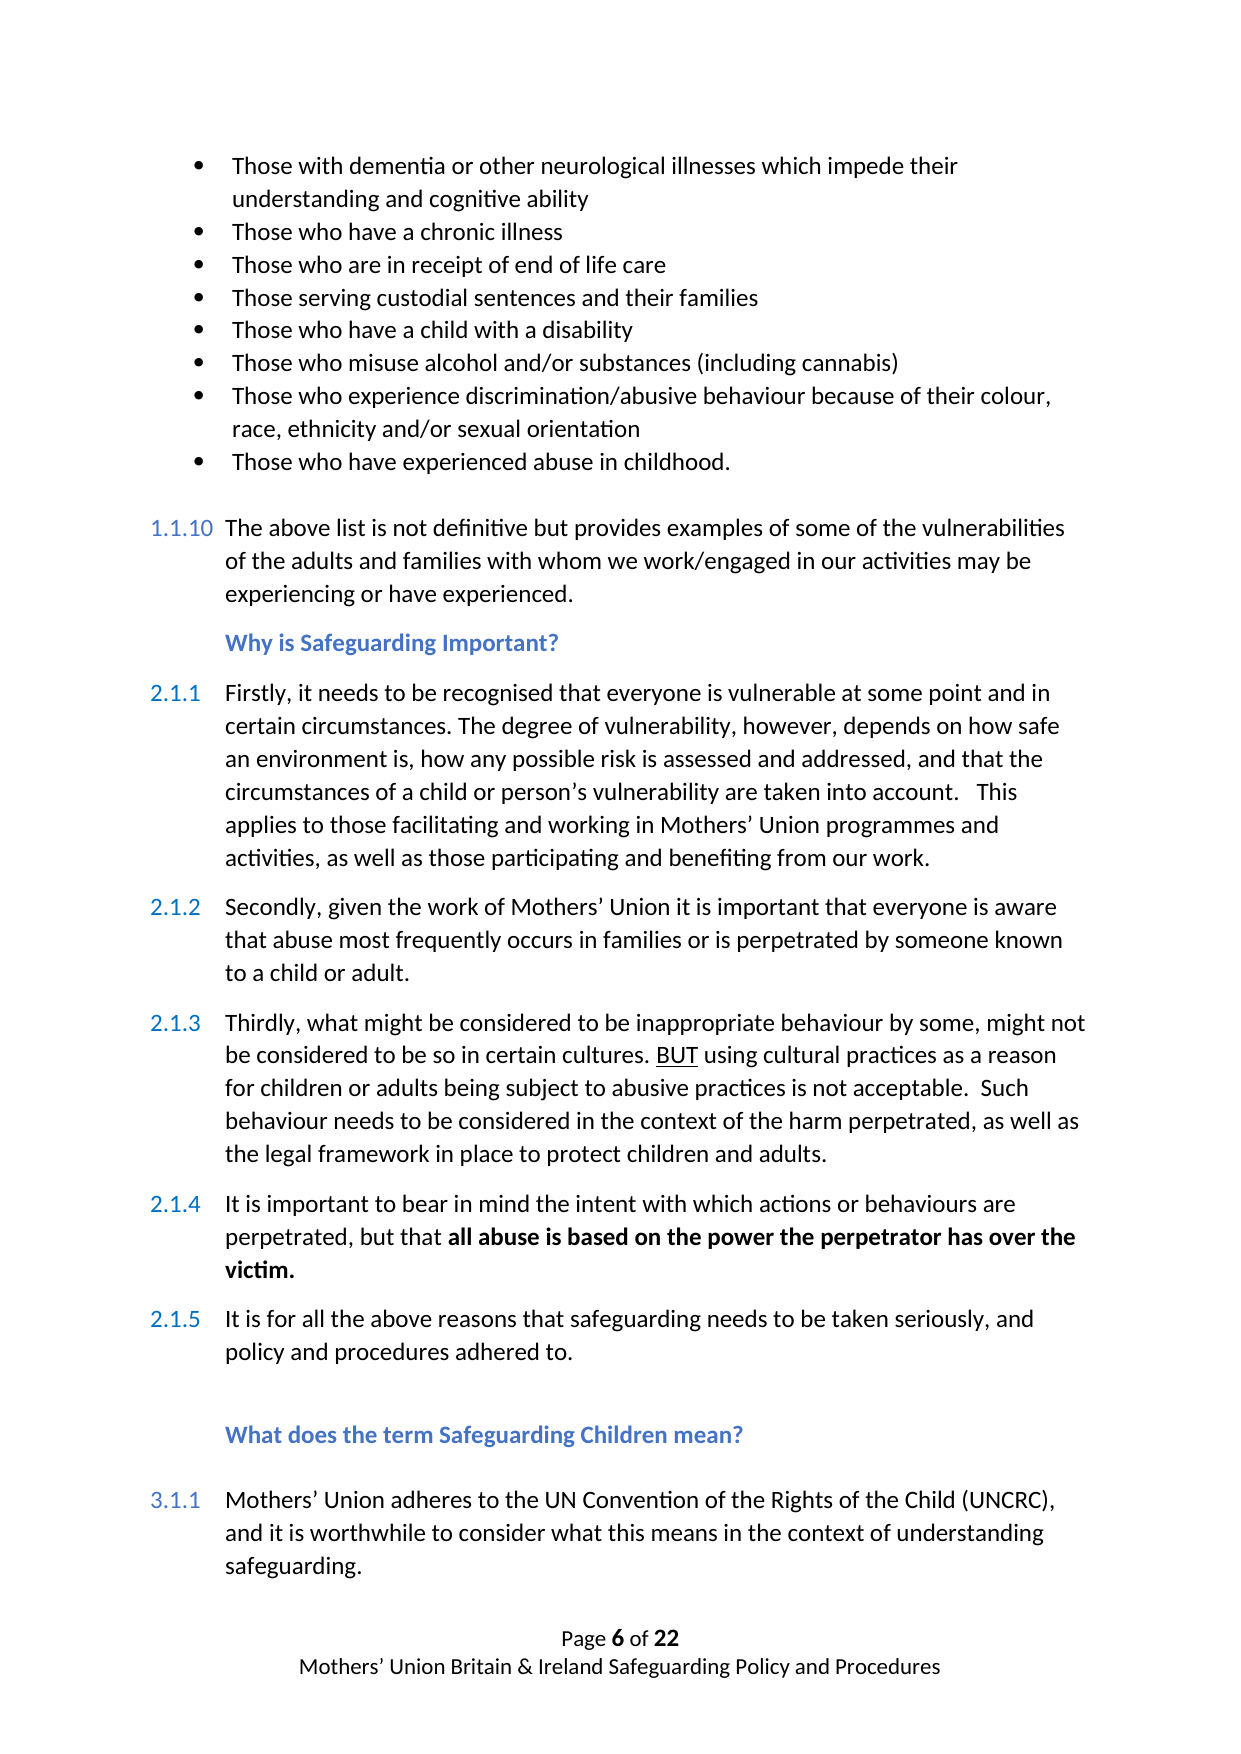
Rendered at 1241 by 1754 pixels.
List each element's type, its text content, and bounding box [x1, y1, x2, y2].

list Those with dementia or other neurological illnesses which impede their understanding and cognitive ability [194, 150, 1090, 213]
list Those serving custodial sentences and their families [194, 282, 1090, 312]
list Those who have a chronic illness [194, 216, 1090, 246]
list Those who misuse alcohol and/or substances (including cannabis) [194, 347, 1090, 378]
text 2.1.4 It is important to bear in mind the intent with which actions or behaviours are perpetrated, but that all abuse is based on the power the perpetrator has over the victim. [150, 1188, 1090, 1284]
list Those who are in receipt of end of life care [194, 249, 1090, 279]
list Those who experience discrimination/abusive behaviour because of their colour, race, ethnicity and/or sexual orientation [194, 380, 1090, 444]
text Why is Safeguarding Important? [150, 627, 1090, 658]
list What does the term Safeguarding Children mean? [225, 1419, 1090, 1449]
text 2.1.5 It is for all the above reasons that safeguarding needs to be taken seriously, and policy and procedures adhered to. [150, 1303, 1090, 1367]
list The above list is not definitive but provides examples of some of the vulnerabilities of the adults and families with whom we work/engaged in our activities may be experiencing or have experienced. [150, 512, 1090, 608]
text 2.1.2 Secondly, given the work of Mothers’ Union it is important that everyone is aware that abuse most frequently occurs in families or is perpetrated by someone known to a child or adult. [150, 891, 1090, 988]
text 2.1.3 Thirdly, what might be considered to be inappropriate behaviour by some, might not be considered to be so in certain cultures. BUT using cultural practices as a reason for children or adults being subject to abusive practices is not acceptable. Such behaviour needs to be considered in the context of the harm perpetrated, as well as the legal framework in place to protect children and adults. [150, 1007, 1090, 1169]
list Those who have experienced abuse in childhood. [194, 446, 1090, 477]
list Mothers’ Union adheres to the UN Convention of the Rights of the Child (UNCRC), and it is worthwhile to consider what this means in the context of understanding safeguarding. [150, 1484, 1090, 1581]
list Those who have a child with a disability [194, 314, 1090, 345]
text 2.1.1 Firstly, it needs to be recognised that everyone is vulnerable at some point and in certain circumstances. The degree of vulnerability, however, depends on how safe an environment is, how any possible risk is assessed and addressed, and that the circumstances of a child or person’s vulnerability are taken into account. This applies to those facilitating and working in Mothers’ Union programmes and activities, as well as those participating and benefiting from our work. [150, 677, 1090, 872]
